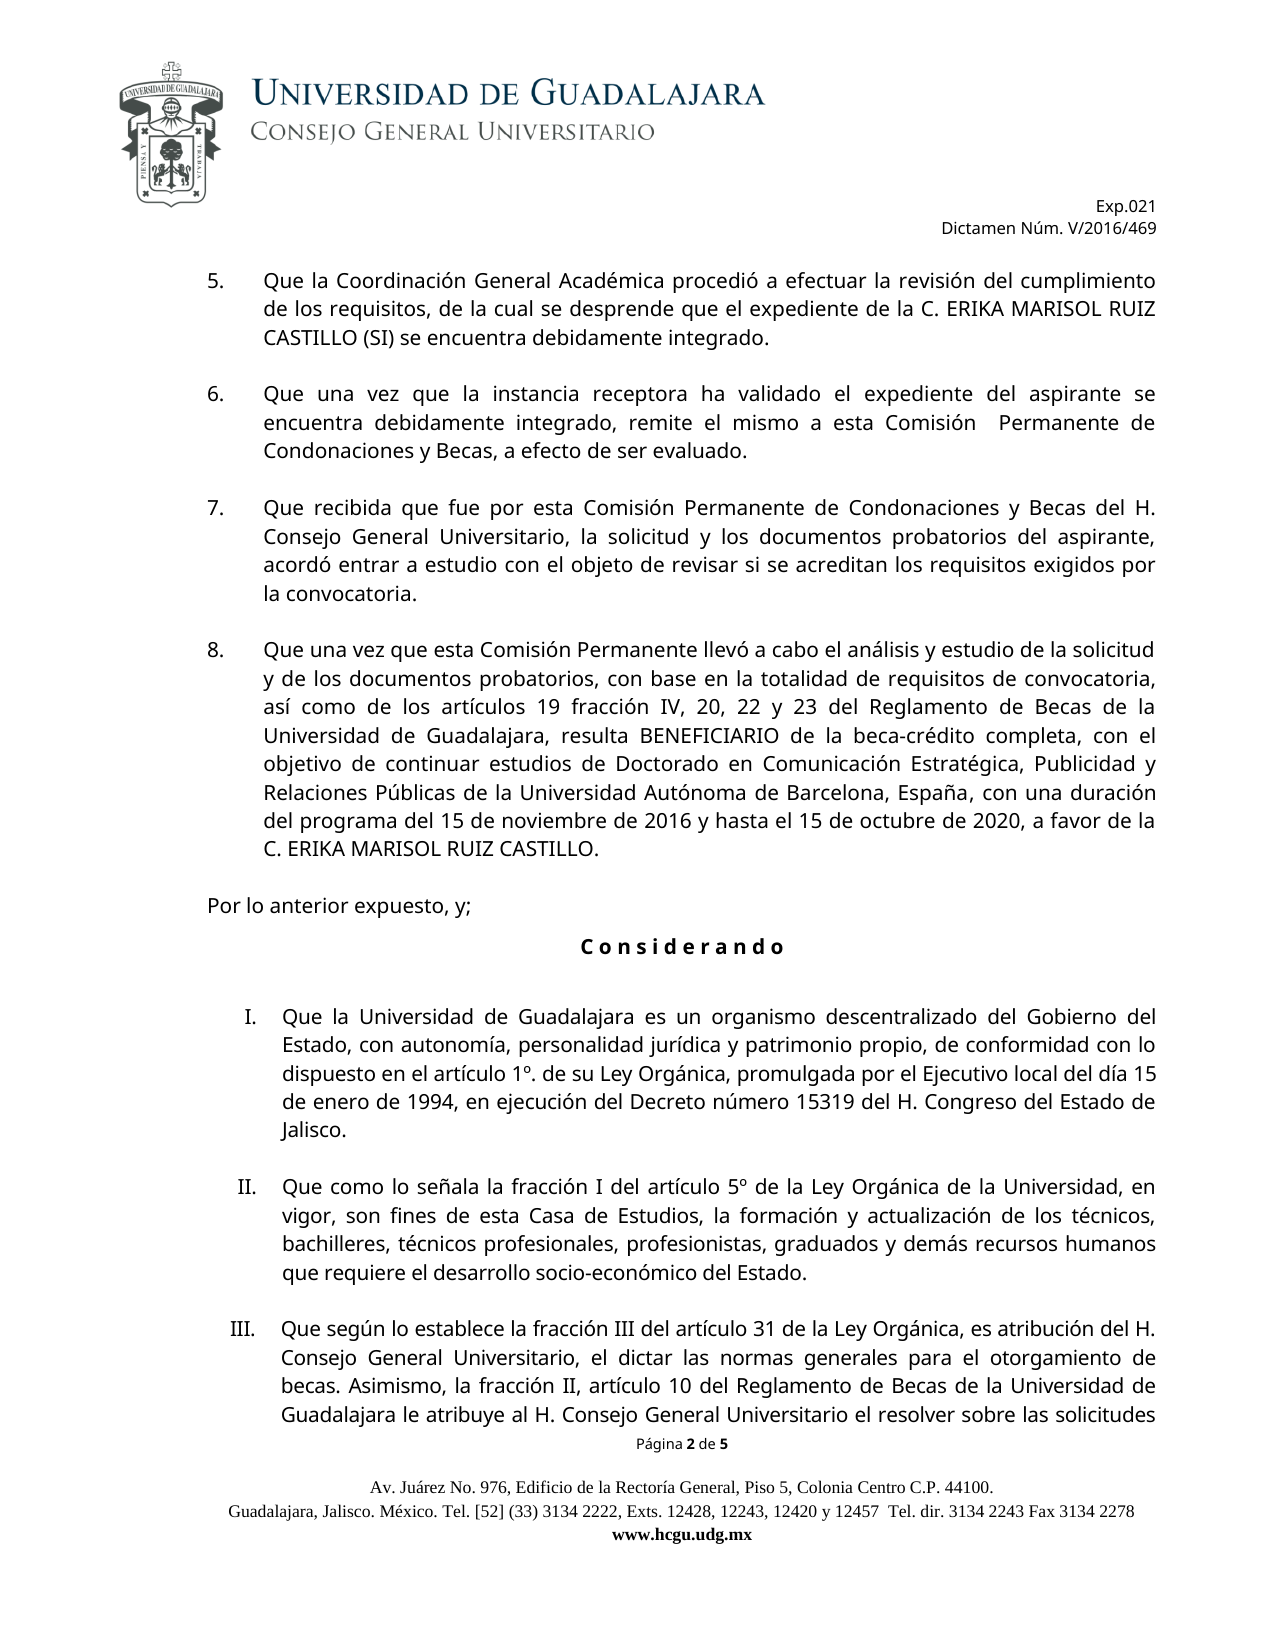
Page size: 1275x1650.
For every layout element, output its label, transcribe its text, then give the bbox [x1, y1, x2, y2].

list Que una vez que esta Comisión Permanente llevó a cabo el análisis y estudio de la solicitud y de los documentos probatorios, con base en la totalidad de requisitos de convocatoria, así como de los artículos 19 fracción IV, 20, 22 y 23 del Reglamento de Becas de la Universidad de Guadalajara, resulta BENEFICIARIO de la beca-crédito completa, con el objetivo de continuar estudios de Doctorado en Comunicación Estratégica, Publicidad y Relaciones Públicas de la Universidad Autónoma de Barcelona, España, con una duración del programa del 15 de noviembre de 2016 y hasta el 15 de octubre de 2020, a favor de la C. ERIKA MARISOL RUIZ CASTILLO. [207, 636, 1157, 863]
list Que la Universidad de Guadalajara es un organismo descentralizado del Gobierno del Estado, con autonomía, personalidad jurídica y patrimonio propio, de conformidad con lo dispuesto en el artículo 1º. de su Ley Orgánica, promulgada por el Ejecutivo local del día 15 de enero de 1994, en ejecución del Decreto número 15319 del H. Congreso del Estado de Jalisco. [257, 1002, 1157, 1144]
list Que una vez que la instancia receptora ha validado el expediente del aspirante se encuentra debidamente integrado, remite el mismo a esta Comisión Permanente de Condonaciones y Becas, a efecto de ser evaluado. [207, 379, 1157, 465]
picture [31, 1, 1275, 268]
text C o n s i d e r a n d o [207, 932, 1157, 961]
list Que recibida que fue por esta Comisión Permanente de Condonaciones y Becas del H. Consejo General Universitario, la solicitud y los documentos probatorios del aspirante, acordó entrar a estudio con el objeto de revisar si se acreditan los requisitos exigidos por la convocatoria. [207, 493, 1157, 607]
list Que como lo señala la fracción I del artículo 5º de de , en vigor, son fines de esta Casa de Estudios, la formación y actualización de los técnicos, bachilleres, técnicos profesionales, profesionistas, graduados y demás recursos humanos que requiere el desarrollo socio-económico del Estado. [257, 1172, 1157, 1286]
list Que la Coordinación General Académica procedió a efectuar la revisión del cumplimiento de los requisitos, de la cual se desprende que el expediente de la C. ERIKA MARISOL RUIZ CASTILLO (SI) se encuentra debidamente integrado. [207, 266, 1157, 351]
text Por lo anterior expuesto, y; [207, 891, 1157, 920]
